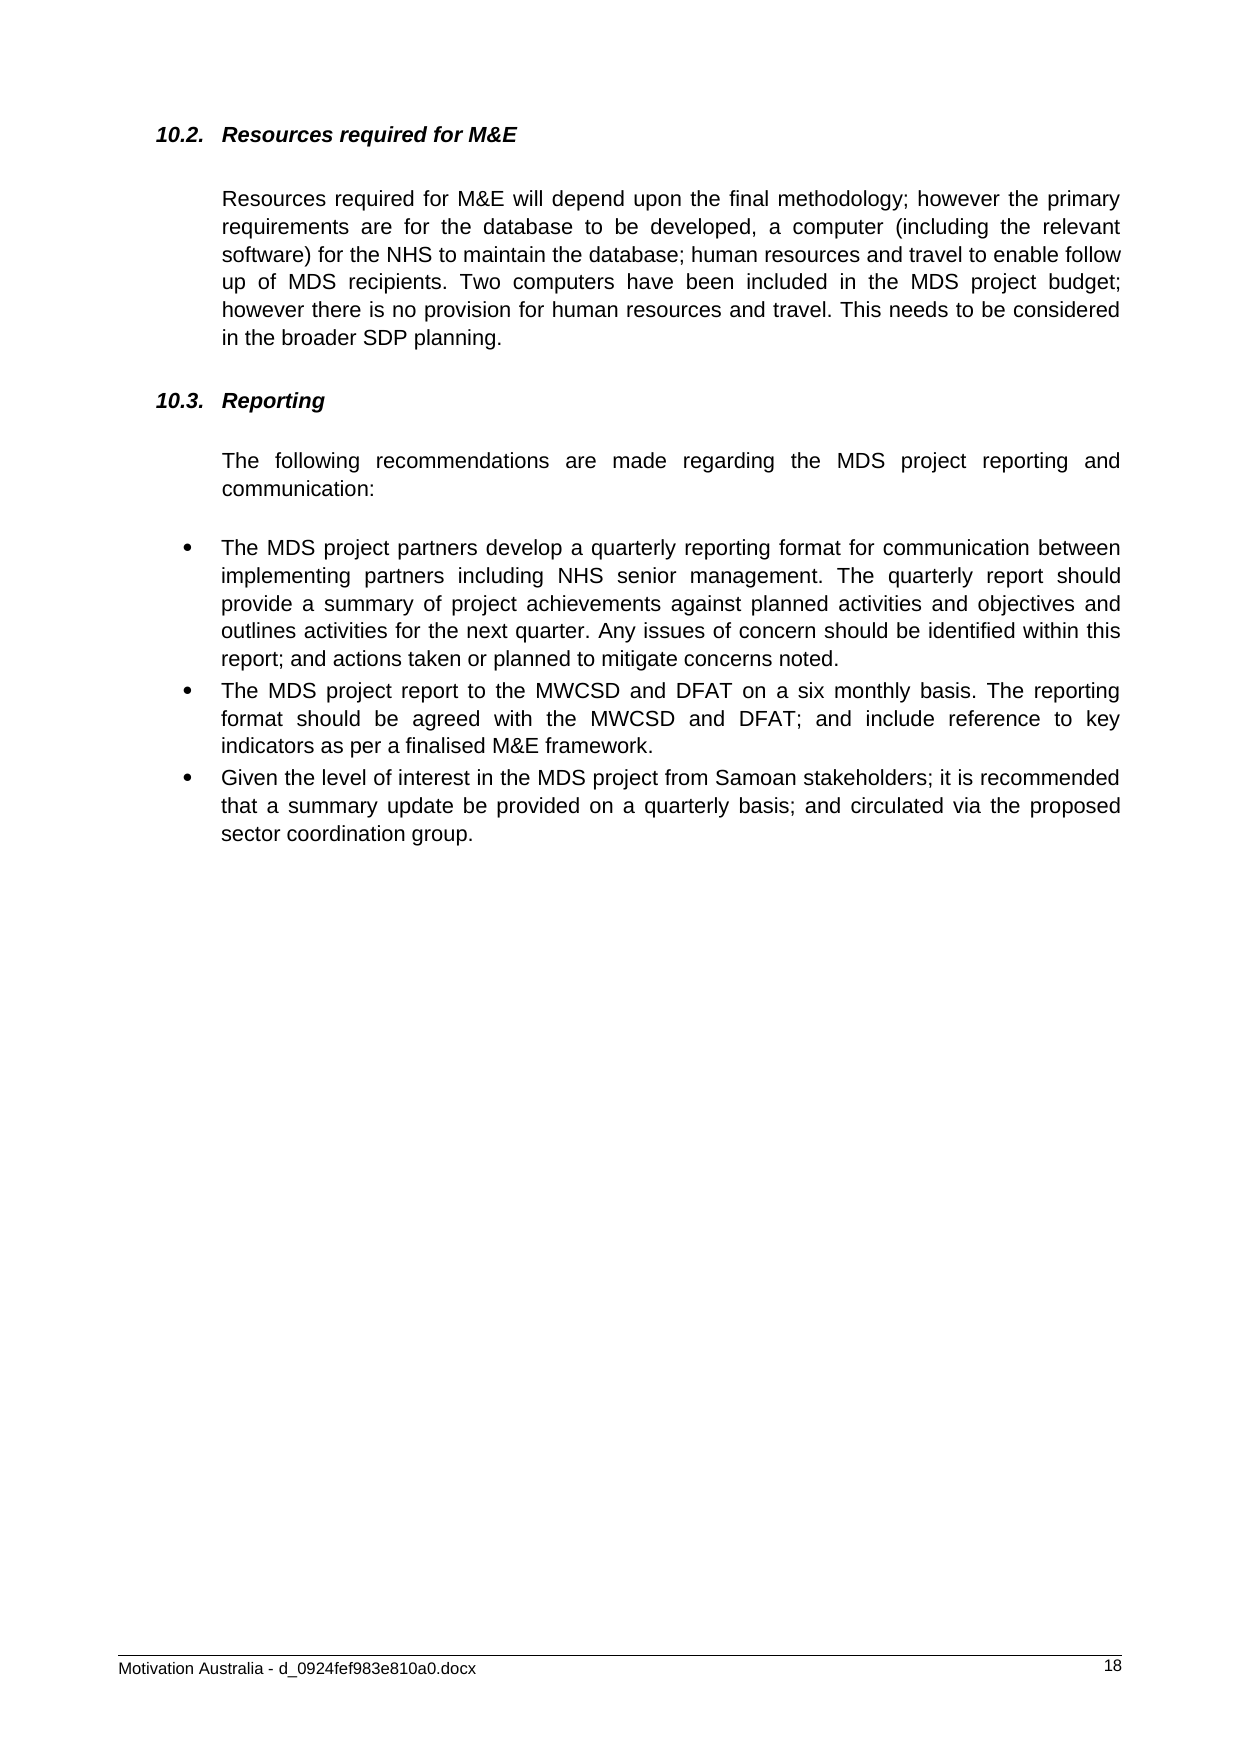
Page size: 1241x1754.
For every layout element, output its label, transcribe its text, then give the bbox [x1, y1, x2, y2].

text The following recommendations are made regarding the MDS project reporting and communication: [222, 448, 1122, 501]
list Reporting [156, 388, 1122, 413]
list Resources required for M&E will depend upon the final methodology; however the primary requirements are for the database to be developed, a computer (including the relevant software) for the NHS to maintain the database; human resources and travel to enable follow up of MDS recipients. Two computers have been included in the MDS project budget; however there is no provision for human resources and travel. This needs to be considered in the broader SDP planning. [222, 186, 1122, 350]
list Resources required for M&E [156, 122, 1122, 147]
list The MDS project partners develop a quarterly reporting format for communication between implementing partners including NHS senior management. The quarterly report should provide a summary of project achievements against planned activities and objectives and outlines activities for the next quarter. Any issues of concern should be identified within this report; and actions taken or planned to mitigate concerns noted. [184, 535, 1122, 671]
list Given the level of interest in the MDS project from Samoan stakeholders; it is recommended that a summary update be provided on a quarterly basis; and circulated via the proposed sector coordination group. [184, 765, 1122, 846]
list The MDS project report to the MWCSD and DFAT on a six monthly basis. The reporting format should be agreed with the MWCSD and DFAT; and include reference to key indicators as per a finalised M&E framework. [184, 678, 1122, 758]
